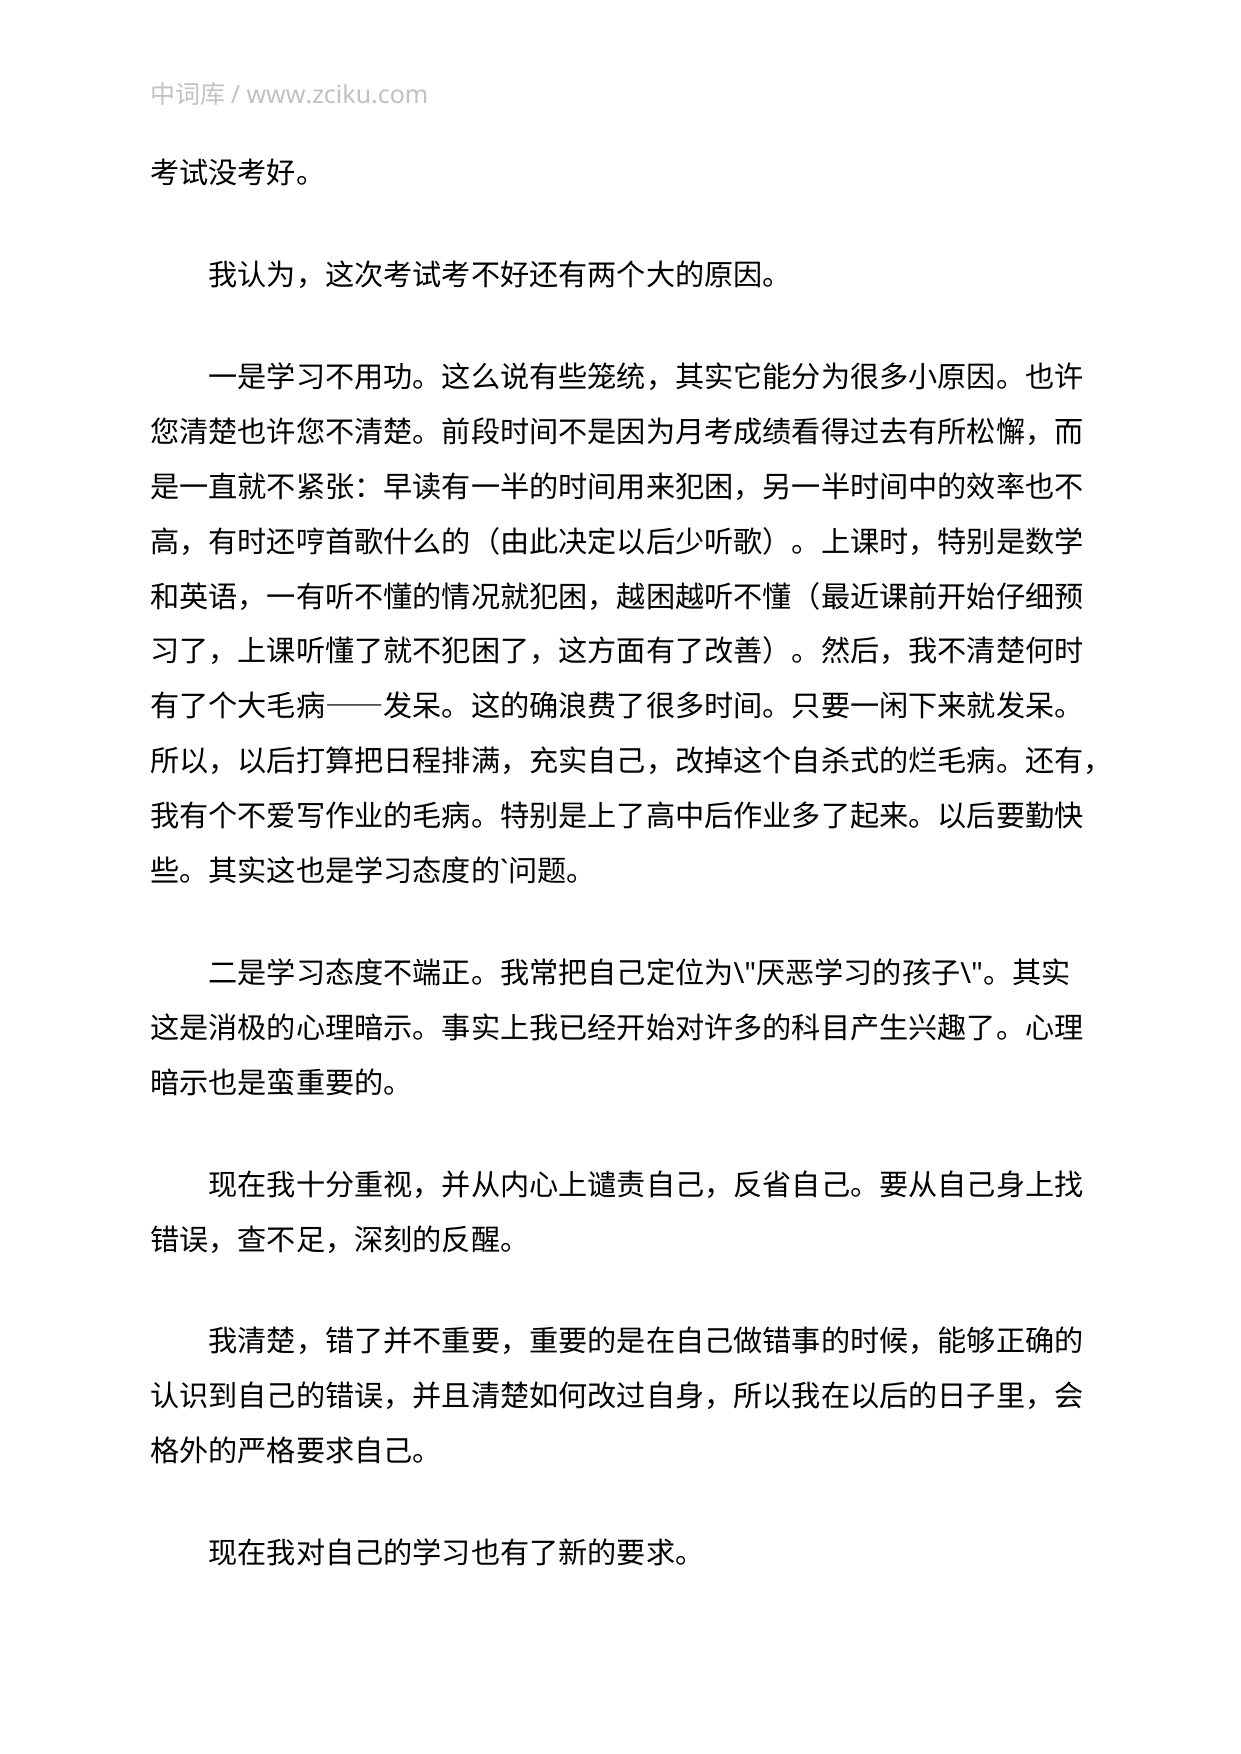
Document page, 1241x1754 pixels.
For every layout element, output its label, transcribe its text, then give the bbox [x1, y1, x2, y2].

text 现在我对自己的学习也有了新的要求。 [150, 1529, 1090, 1572]
text 现在我十分重视，并从内心上谴责自己，反省自己。要从自己身上找错误，查不足，深刻的反醒。 [150, 1161, 1090, 1258]
text 一是学习不用功。这么说有些笼统，其实它能分为很多小原因。也许您清楚也许您不清楚。前段时间不是因为月考成绩看得过去有所松懈，而是一直就不紧张：早读有一半的时间用来犯困，另一半时间中的效率也不高，有时还哼首歌什么的（由此决定以后少听歌）。上课时，特别是数学和英语，一有听不懂的情况就犯困，越困越听不懂（最近课前开始仔细预习了，上课听懂了就不犯困了，这方面有了改善）。然后，我不清楚何时有了个大毛病——发呆。这的确浪费了很多时间。只要一闲下来就发呆。所以，以后打算把日程排满，充实自己，改掉这个自杀式的烂毛病。还有，我有个不爱写作业的毛病。特别是上了高中后作业多了起来。以后要勤快些。其实这也是学习态度的`问题。 [150, 353, 1090, 890]
text 我认为，这次考试考不好还有两个大的原因。 [150, 252, 1090, 294]
text 二是学习态度不端正。我常把自己定位为\"厌恶学习的孩子\"。其实这是消极的心理暗示。事实上我已经开始对许多的科目产生兴趣了。心理暗示也是蛮重要的。 [150, 949, 1090, 1102]
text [150, 150, 1090, 192]
text 我清楚，错了并不重要，重要的是在自己做错事的时候，能够正确的认识到自己的错误，并且清楚如何改过自身，所以我在以后的日子里，会格外的严格要求自己。 [150, 1318, 1090, 1470]
